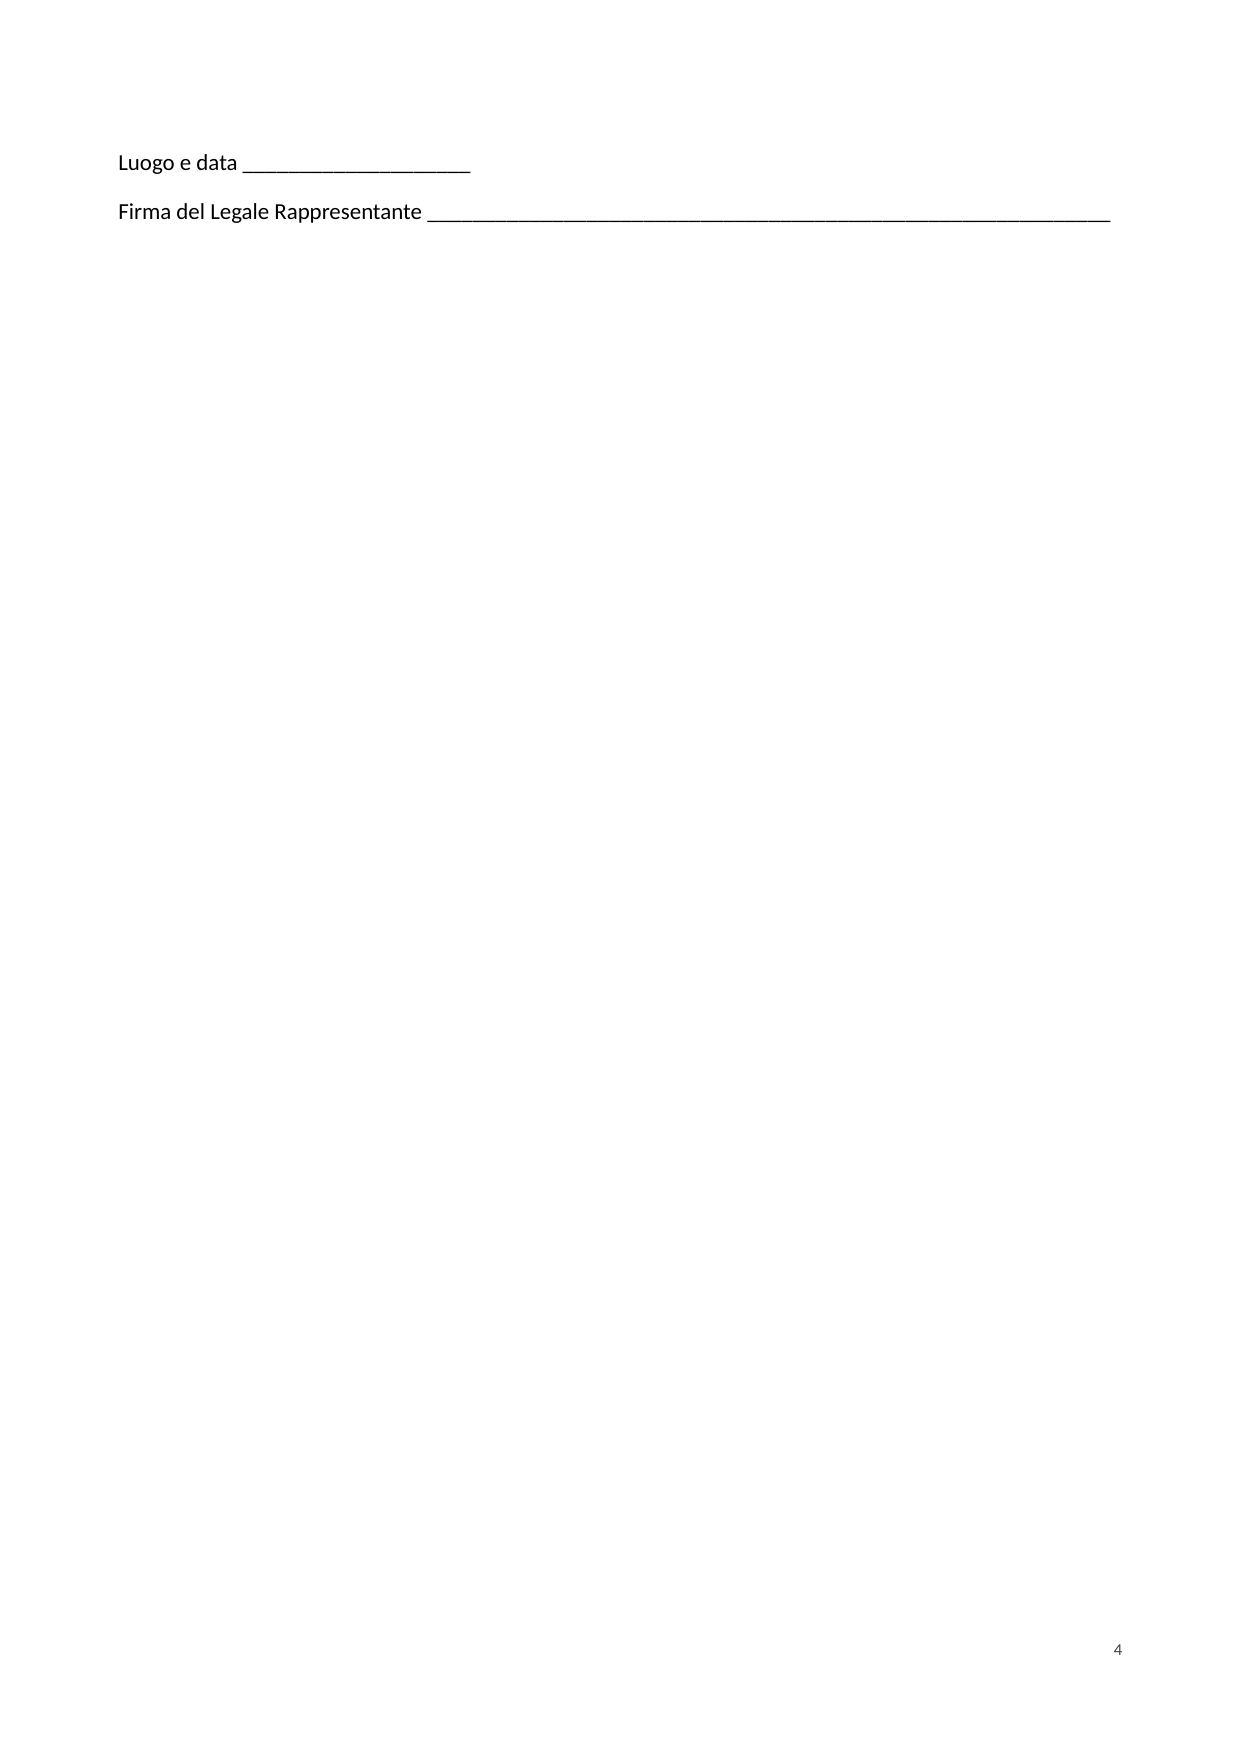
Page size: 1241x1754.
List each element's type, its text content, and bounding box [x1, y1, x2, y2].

text Luogo e data ____________________ [118, 148, 1122, 176]
text Firma del Legale Rappresentante ____________________________________________________________ [118, 197, 1122, 225]
